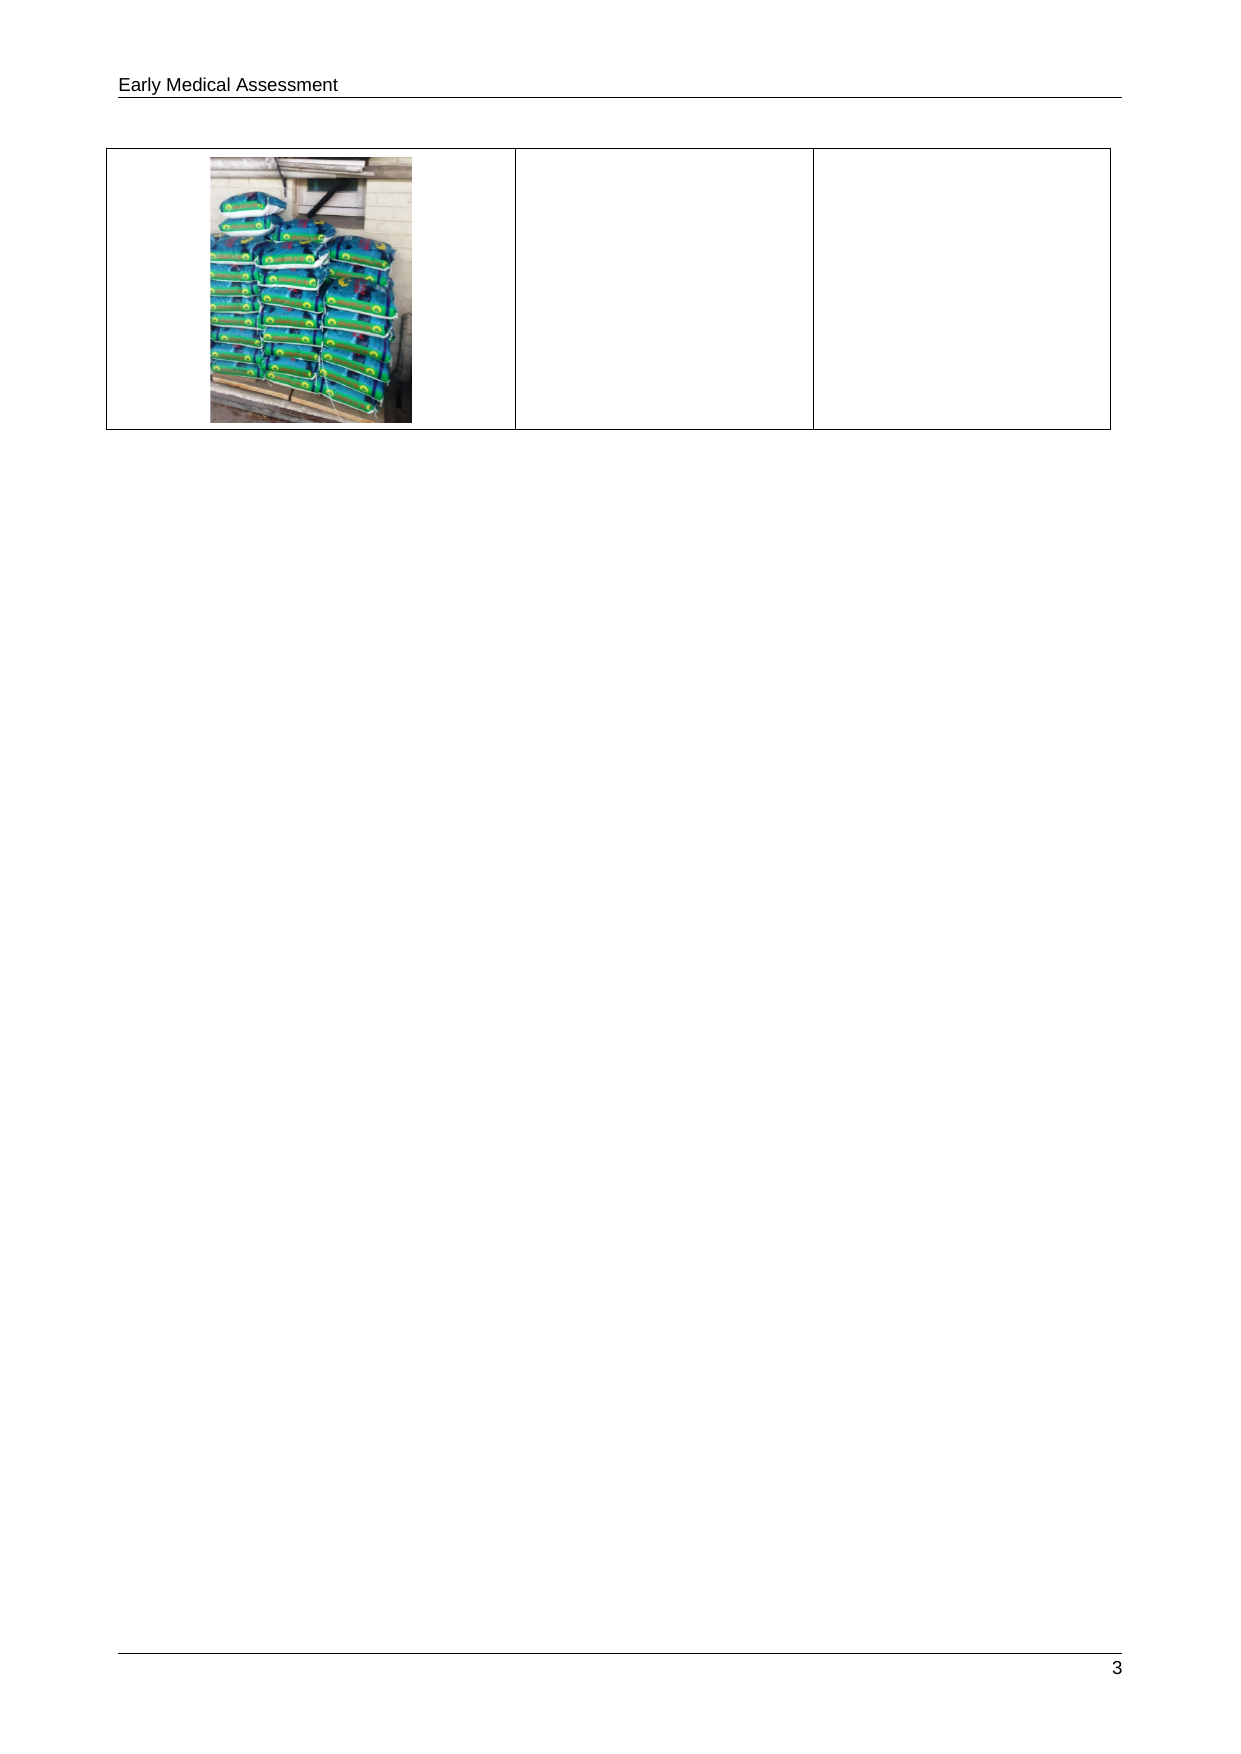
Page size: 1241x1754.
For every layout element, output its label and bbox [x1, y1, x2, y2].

picture [210, 157, 412, 423]
table_cell [107, 149, 515, 429]
table_cell [516, 149, 813, 429]
table_cell [814, 149, 1110, 429]
